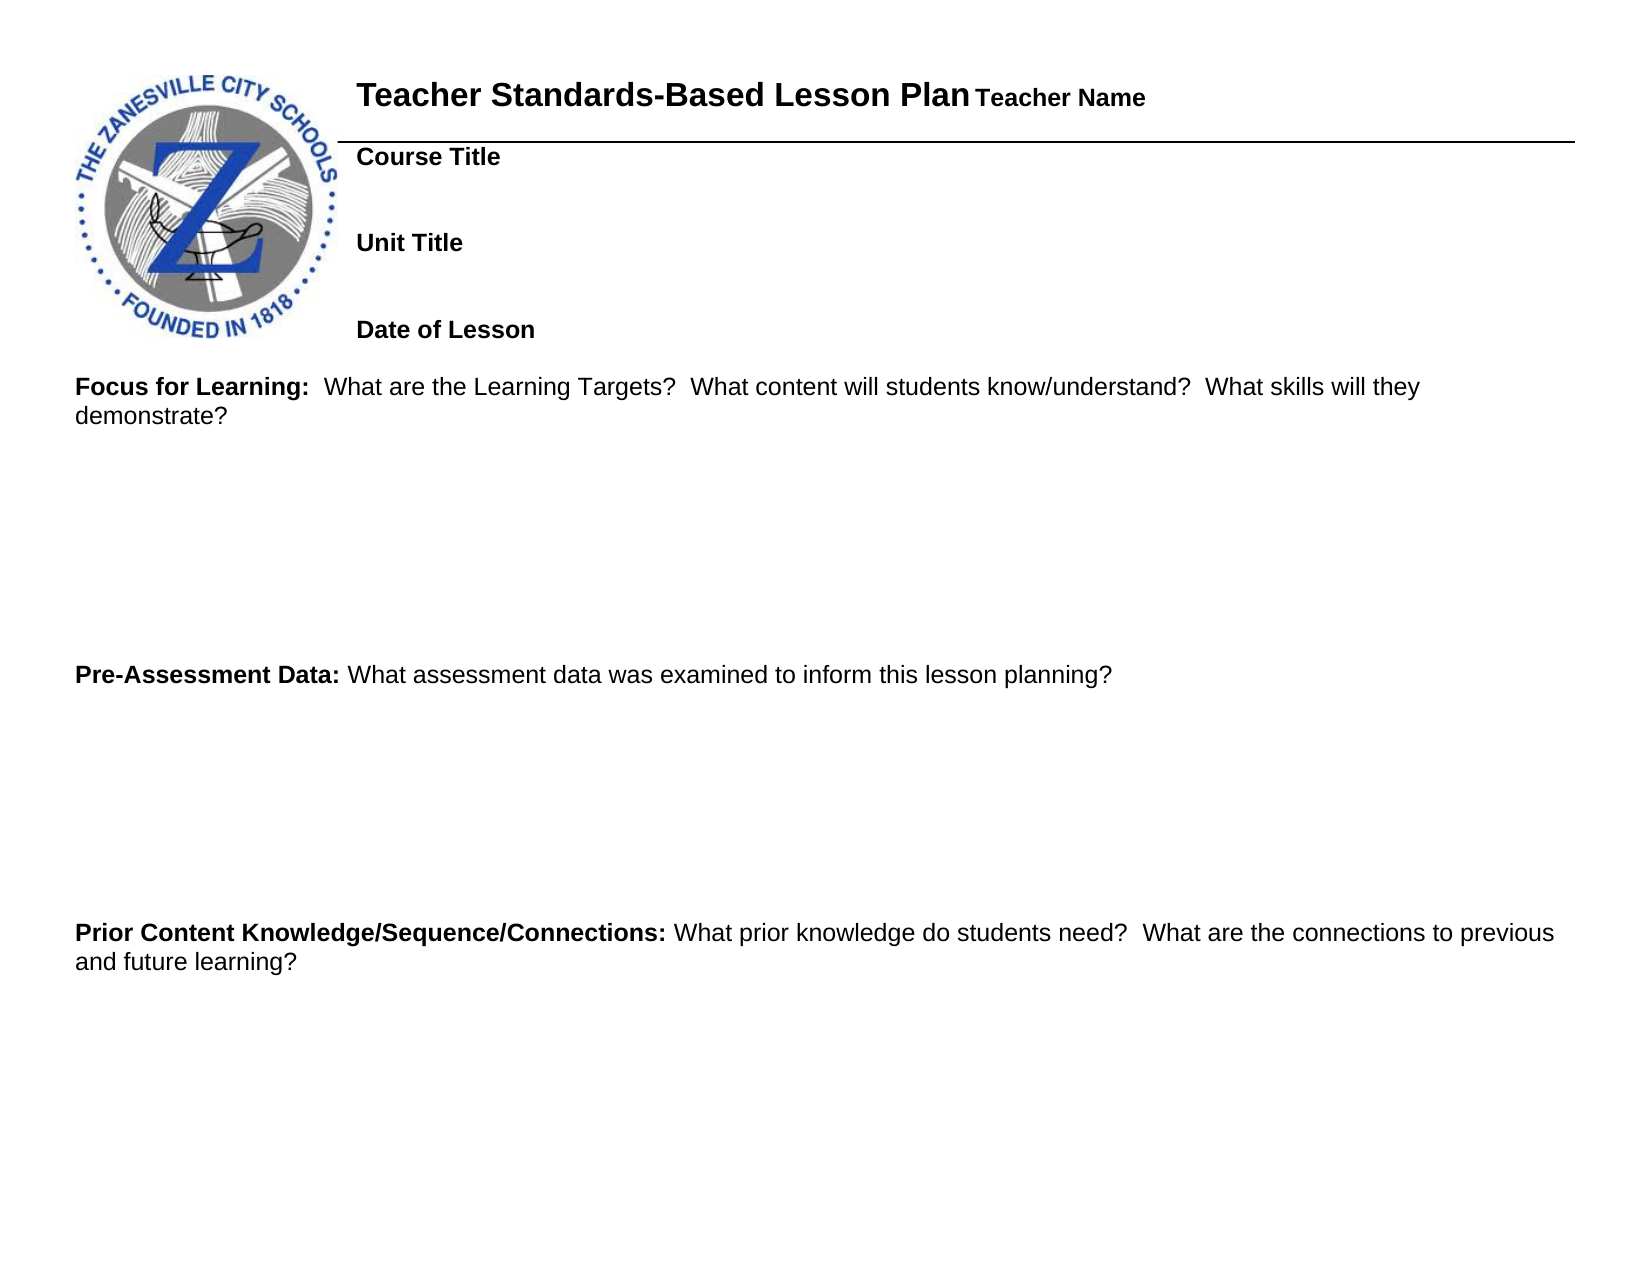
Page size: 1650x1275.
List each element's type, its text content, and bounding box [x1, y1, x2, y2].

text Teacher Standards-Based Lesson Plan Teacher Name [338, 75, 1575, 113]
text Prior Content Knowledge/Sequence/Connections: What prior knowledge do students need? What are the connections to previous and future learning? [75, 918, 1575, 976]
text Course Title [338, 143, 1575, 171]
text Pre-Assessment Data: What assessment data was examined to inform this lesson planning? [75, 660, 1575, 688]
picture [75, 75, 338, 339]
text Focus for Learning: What are the Learning Targets? What content will students know/understand? What skills will they demonstrate? [75, 372, 1575, 430]
text Date of Lesson [75, 315, 1575, 343]
text Unit Title [338, 228, 1575, 257]
